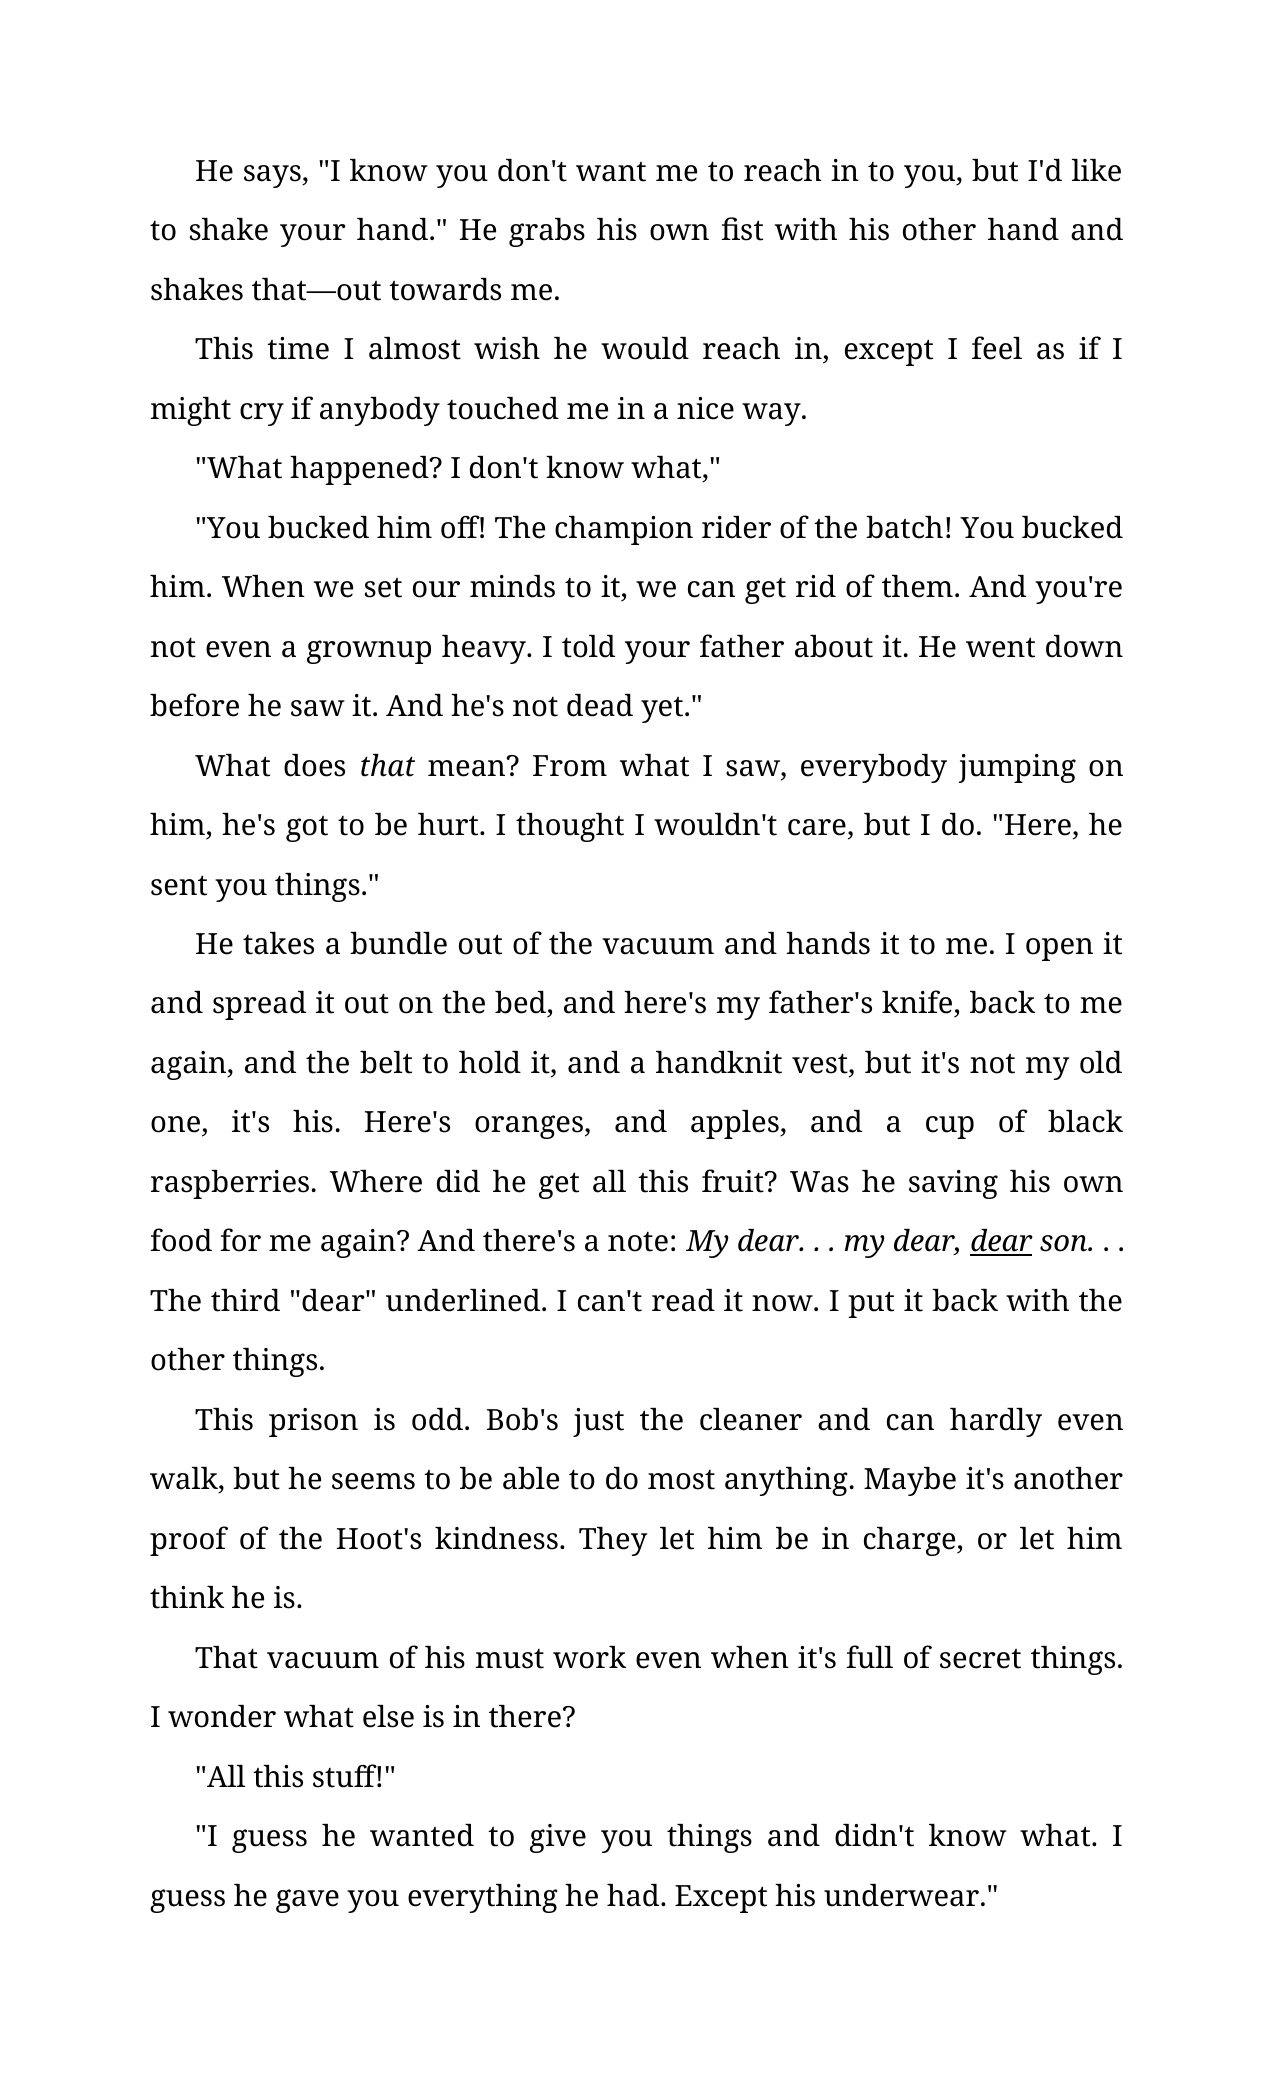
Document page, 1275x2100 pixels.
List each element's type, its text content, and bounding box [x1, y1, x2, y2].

text "All this stuff!" [150, 1756, 1125, 1796]
text "You bucked him off! The champion rider of the batch! You bucked him. When we set our minds to it, we can get rid of them. And you're not even a grownup heavy. I told your father about it. He went down before he saw it. And he's not dead yet." [150, 507, 1125, 725]
text "What happened? I don't know what," [150, 447, 1125, 487]
text What does that mean? From what I saw, everybody jumping on him, he's got to be hurt. I thought I wouldn't care, but I do. "Here, he sent you things." [150, 745, 1125, 903]
text "I guess he wanted to give you things and didn't know what. I guess he gave you everything he had. Except his underwear." [150, 1815, 1125, 1914]
text That vacuum of his must work even when it's full of secret things. I wonder what else is in there? [150, 1637, 1125, 1736]
text This time I almost wish he would reach in, except I feel as if I might cry if anybody touched me in a nice way. [150, 328, 1125, 428]
text He takes a bundle out of the vacuum and hands it to me. I open it and spread it out on the bed, and here's my father's knife, back to me again, and the belt to hold it, and a handknit vest, but it's not my old one, it's his. Here's oranges, and apples, and a cup of black raspberries. Where did he get all this fruit? Was he saving his own food for me again? And there's a note: My dear. . . my dear, dear son. . . The third "dear" underlined. I can't read it now. I put it back with the other things. [150, 923, 1125, 1379]
text This prison is odd. Bob's just the cleaner and can hardly even walk, but he seems to be able to do most anything. Maybe it's another proof of the Hoot's kindness. They let him be in charge, or let him think he is. [150, 1399, 1125, 1617]
text He says, "I know you don't want me to reach in to you, but I'd like to shake your hand." He grabs his own fist with his other hand and shakes that—out towards me. [150, 150, 1125, 309]
